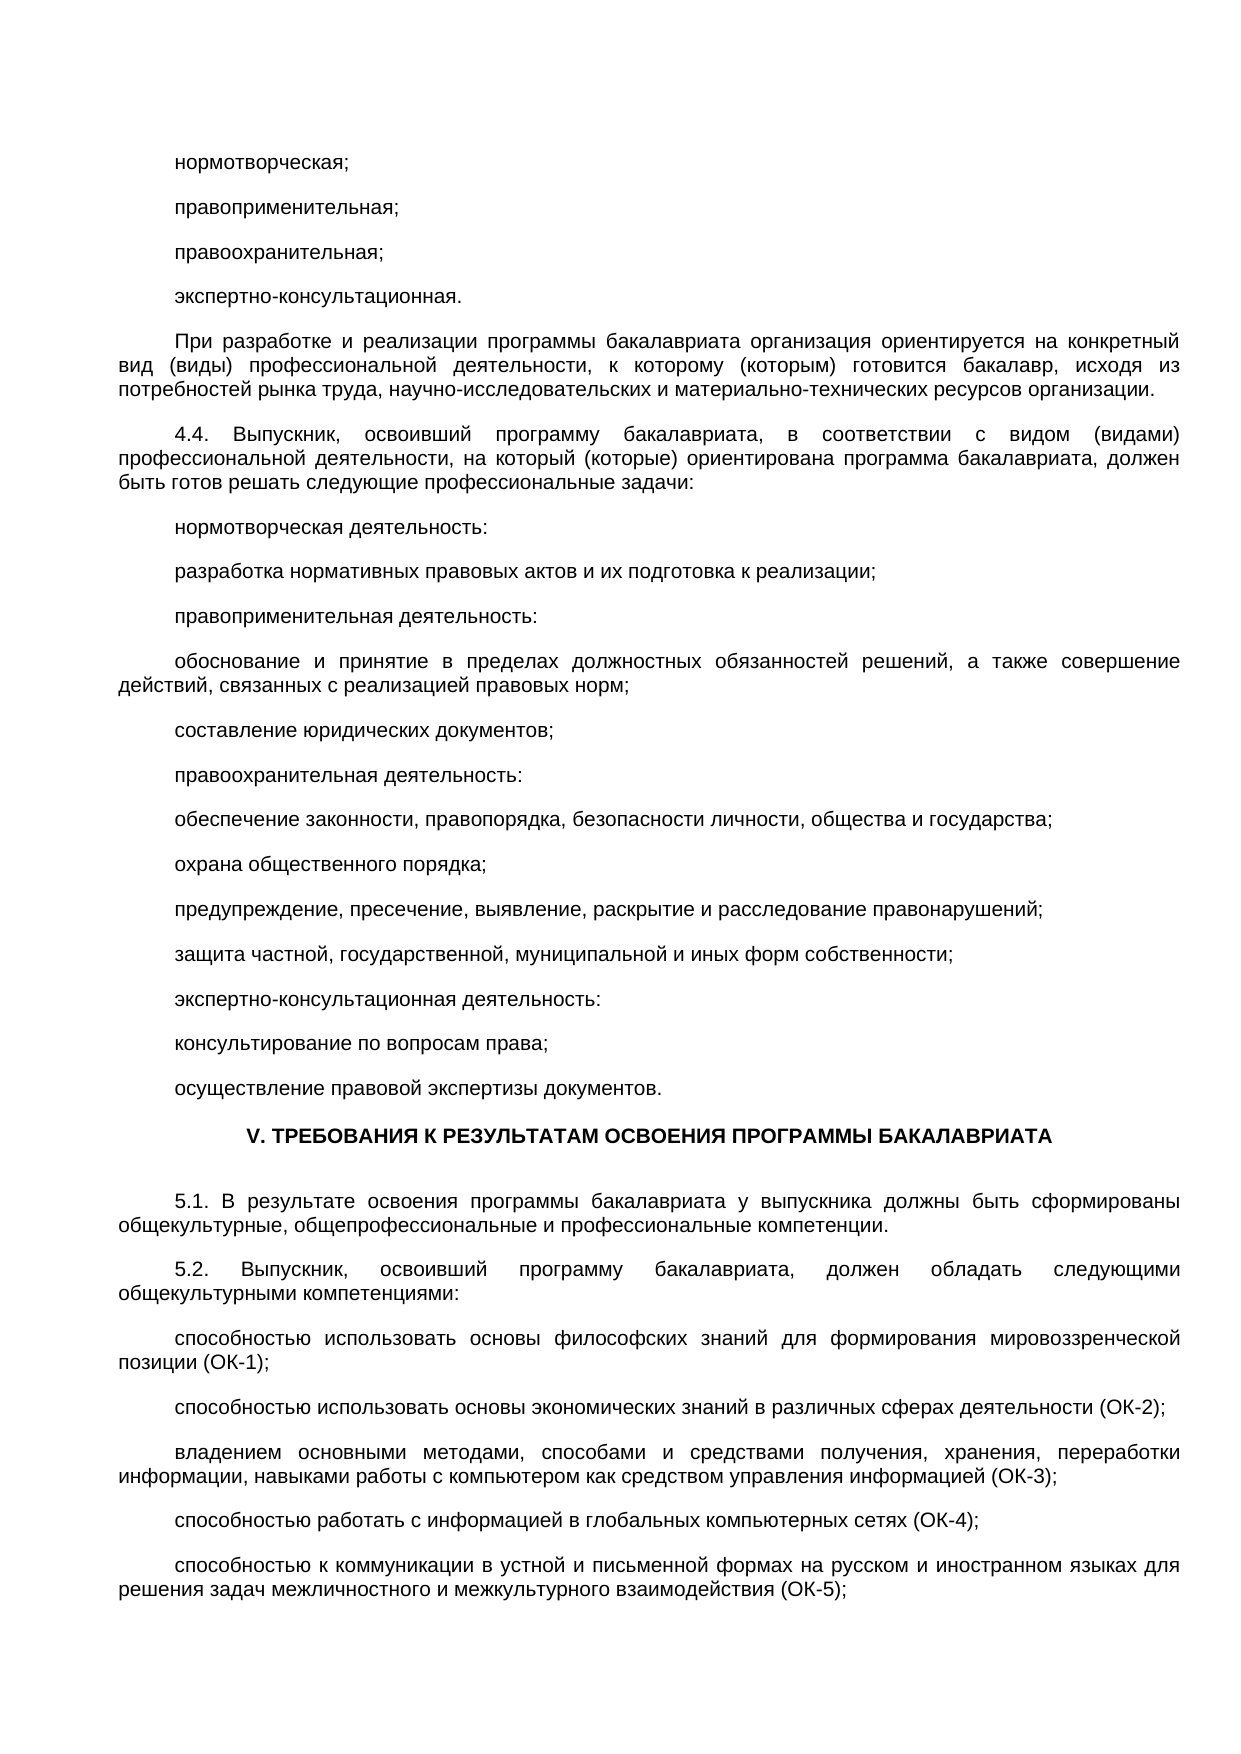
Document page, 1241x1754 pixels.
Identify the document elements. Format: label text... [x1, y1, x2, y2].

text правоприменительная; [118, 195, 1181, 219]
text владением основными методами, способами и средствами получения, хранения, переработки информации, навыками работы с компьютером как средством управления информацией (ОК-3); [118, 1439, 1181, 1487]
text нормотворческая; [118, 150, 1181, 174]
text 5.1. В результате освоения программы бакалавриата у выпускника должны быть сформированы общекультурные, общепрофессиональные и профессиональные компетенции. [118, 1188, 1181, 1236]
text правоохранительная; [118, 239, 1181, 263]
text разработка нормативных правовых актов и их подготовка к реализации; [118, 559, 1181, 583]
text V. ТРЕБОВАНИЯ К РЕЗУЛЬТАТАМ ОСВОЕНИЯ ПРОГРАММЫ БАКАЛАВРИАТА [118, 1124, 1181, 1148]
text способностью использовать основы экономических знаний в различных сферах деятельности (ОК-2); [118, 1395, 1181, 1419]
text При разработке и реализации программы бакалавриата организация ориентируется на конкретный вид (виды) профессиональной деятельности, к которому (которым) готовится бакалавр, исходя из потребностей рынка труда, научно-исследовательских и материально-технических ресурсов организации. [118, 329, 1181, 401]
text охрана общественного порядка; [118, 852, 1181, 876]
text 4.4. Выпускник, освоивший программу бакалавриата, в соответствии с видом (видами) профессиональной деятельности, на который (которые) ориентирована программа бакалавриата, должен быть готов решать следующие профессиональные задачи: [118, 422, 1181, 494]
text 5.2. Выпускник, освоивший программу бакалавриата, должен обладать следующими общекультурными компетенциями: [118, 1257, 1181, 1305]
text способностью использовать основы философских знаний для формирования мировоззренческой позиции (ОК-1); [118, 1326, 1181, 1374]
text обеспечение законности, правопорядка, безопасности личности, общества и государства; [118, 807, 1181, 831]
text правоприменительная деятельность: [118, 604, 1181, 628]
text консультирование по вопросам права; [118, 1031, 1181, 1055]
text правоохранительная деятельность: [118, 762, 1181, 786]
text нормотворческая деятельность: [118, 514, 1181, 538]
text экспертно-консультационная. [118, 284, 1181, 308]
text обоснование и принятие в пределах должностных обязанностей решений, а также совершение действий, связанных с реализацией правовых норм; [118, 649, 1181, 697]
text составление юридических документов; [118, 718, 1181, 742]
text способностью к коммуникации в устной и письменной формах на русском и иностранном языках для решения задач межличностного и межкультурного взаимодействия (ОК-5); [118, 1553, 1181, 1601]
text защита частной, государственной, муниципальной и иных форм собственности; [118, 942, 1181, 966]
text осуществление правовой экспертизы документов. [118, 1076, 1181, 1100]
text экспертно-консультационная деятельность: [118, 986, 1181, 1010]
text способностью работать с информацией в глобальных компьютерных сетях (ОК-4); [118, 1508, 1181, 1532]
text предупреждение, пресечение, выявление, раскрытие и расследование правонарушений; [118, 897, 1181, 921]
